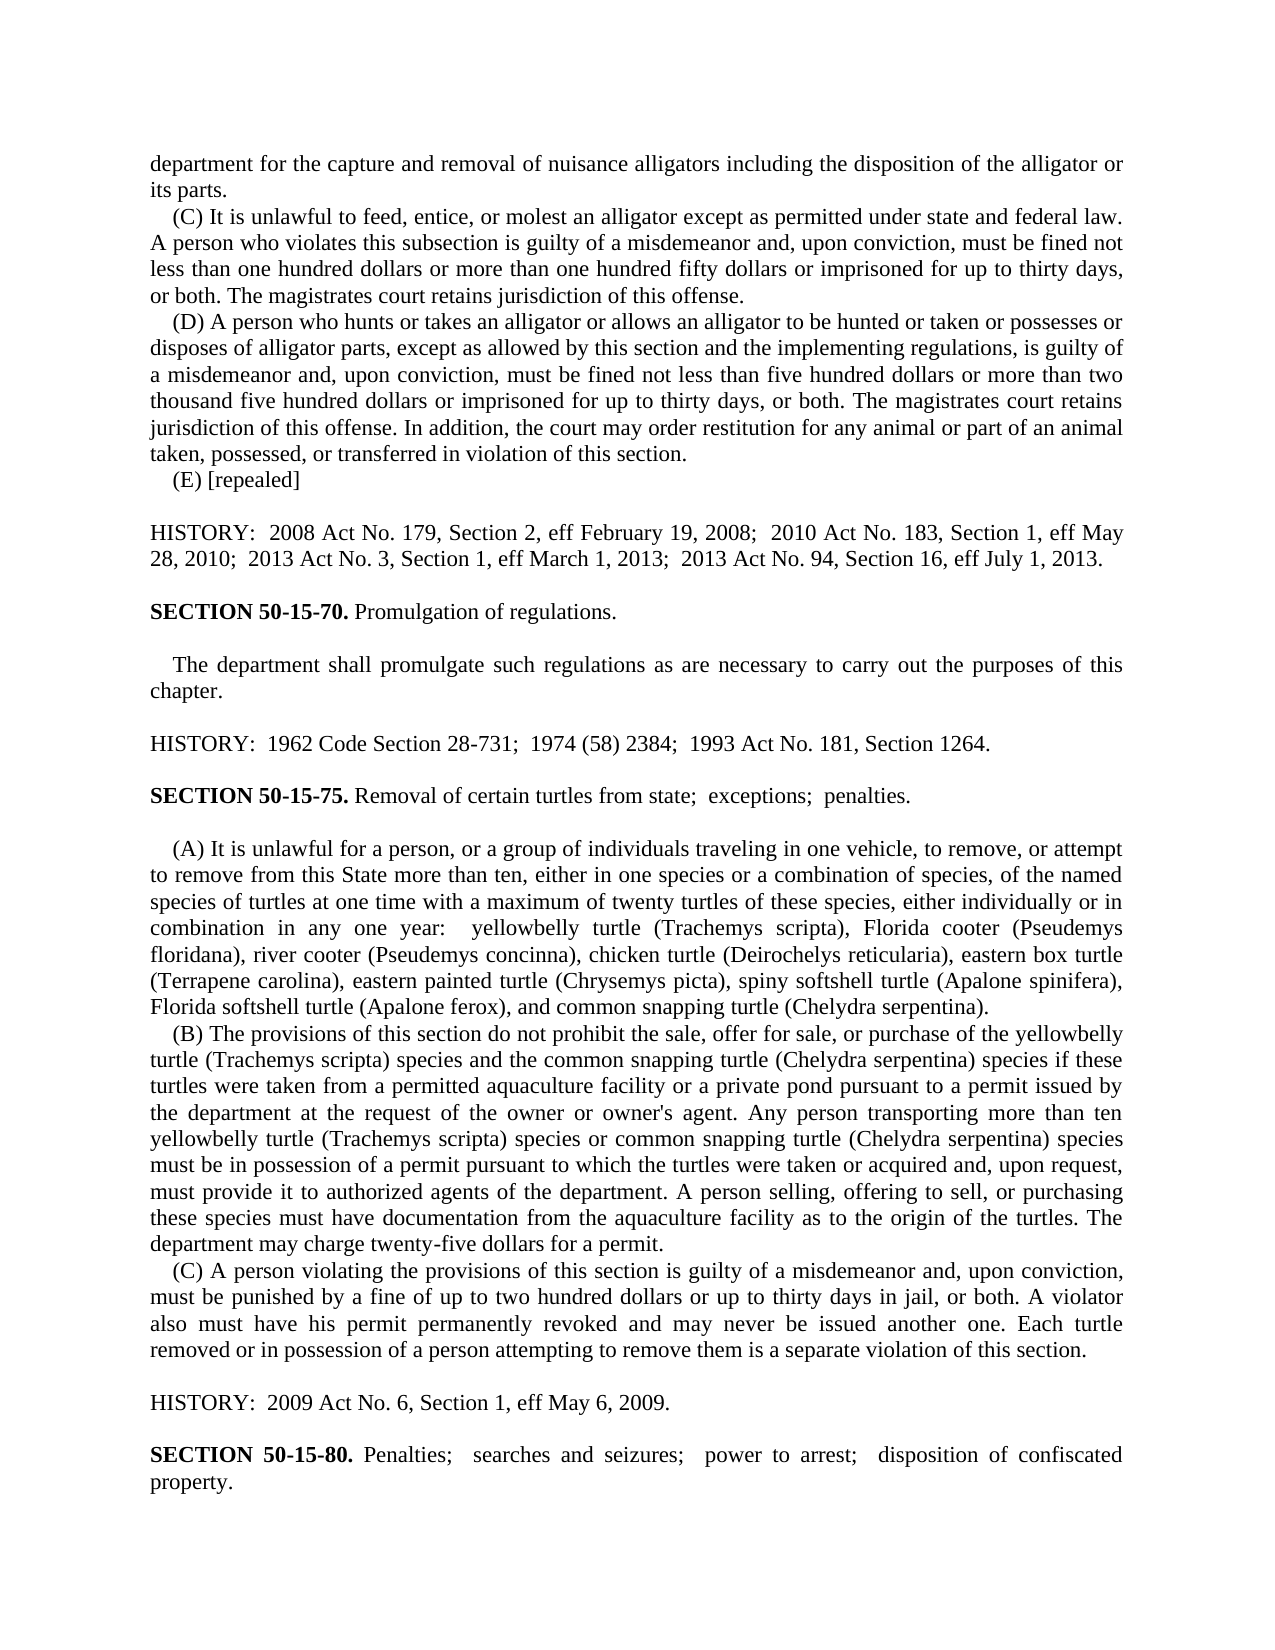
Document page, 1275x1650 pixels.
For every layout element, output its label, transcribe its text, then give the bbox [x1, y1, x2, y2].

text (D) A person who hunts or takes an alligator or allows an alligator to be hunted or taken or possesses or disposes of alligator parts, except as allowed by this section and the implementing regulations, is guilty of a misdemeanor and, upon conviction, must be fined not less than five hundred dollars or more than two thousand five hundred dollars or imprisoned for up to thirty days, or both. The magistrates court retains jurisdiction of this offense. In addition, the court may order restitution for any animal or part of an animal taken, possessed, or transferred in violation of this section. [150, 308, 1125, 466]
text HISTORY: 2009 Act No. 6, Section 1, eff May 6, 2009. [150, 1389, 1125, 1415]
text (C) It is unlawful to feed, entice, or molest an alligator except as permitted under state and federal law. A person who violates this subsection is guilty of a misdemeanor and, upon conviction, must be fined not less than one hundred dollars or more than one hundred fifty dollars or imprisoned for up to thirty days, or both. The magistrates court retains jurisdiction of this offense. [150, 203, 1125, 308]
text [150, 150, 1125, 203]
text The department shall promulgate such regulations as are necessary to carry out the purposes of this chapter. [150, 651, 1125, 703]
text SECTION 50-15-75. Removal of certain turtles from state; exceptions; penalties. [150, 782, 1125, 809]
text HISTORY: 2008 Act No. 179, Section 2, eff February 19, 2008; 2010 Act No. 183, Section 1, eff May 28, 2010; 2013 Act No. 3, Section 1, eff March 1, 2013; 2013 Act No. 94, Section 16, eff July 1, 2013. [150, 519, 1125, 572]
text SECTION 50-15-80. Penalties; searches and seizures; power to arrest; disposition of confiscated property. [150, 1441, 1125, 1494]
text (A) It is unlawful for a person, or a group of individuals traveling in one vehicle, to remove, or attempt to remove from this State more than ten, either in one species or a combination of species, of the named species of turtles at one time with a maximum of twenty turtles of these species, either individually or in combination in any one year: yellowbelly turtle (Trachemys scripta), Florida cooter (Pseudemys floridana), river cooter (Pseudemys concinna), chicken turtle (Deirochelys reticularia), eastern box turtle (Terrapene carolina), eastern painted turtle (Chrysemys picta), spiny softshell turtle (Apalone spinifera), Florida softshell turtle (Apalone ferox), and common snapping turtle (Chelydra serpentina). [150, 835, 1125, 1020]
text (B) The provisions of this section do not prohibit the sale, offer for sale, or purchase of the yellowbelly turtle (Trachemys scripta) species and the common snapping turtle (Chelydra serpentina) species if these turtles were taken from a permitted aquaculture facility or a private pond pursuant to a permit issued by the department at the request of the owner or owner's agent. Any person transporting more than ten yellowbelly turtle (Trachemys scripta) species or common snapping turtle (Chelydra serpentina) species must be in possession of a permit pursuant to which the turtles were taken or acquired and, upon request, must provide it to authorized agents of the department. A person selling, offering to sell, or purchasing these species must have documentation from the aquaculture facility as to the origin of the turtles. The department may charge twenty-five dollars for a permit. [150, 1020, 1125, 1257]
text (E) [repealed] [150, 466, 1125, 493]
text SECTION 50-15-70. Promulgation of regulations. [150, 598, 1125, 624]
text (C) A person violating the provisions of this section is guilty of a misdemeanor and, upon conviction, must be punished by a fine of up to two hundred dollars or up to thirty days in jail, or both. A violator also must have his permit permanently revoked and may never be issued another one. Each turtle removed or in possession of a person attempting to remove them is a separate violation of this section. [150, 1257, 1125, 1362]
text HISTORY: 1962 Code Section 28-731; 1974 (58) 2384; 1993 Act No. 181, Section 1264. [150, 730, 1125, 756]
